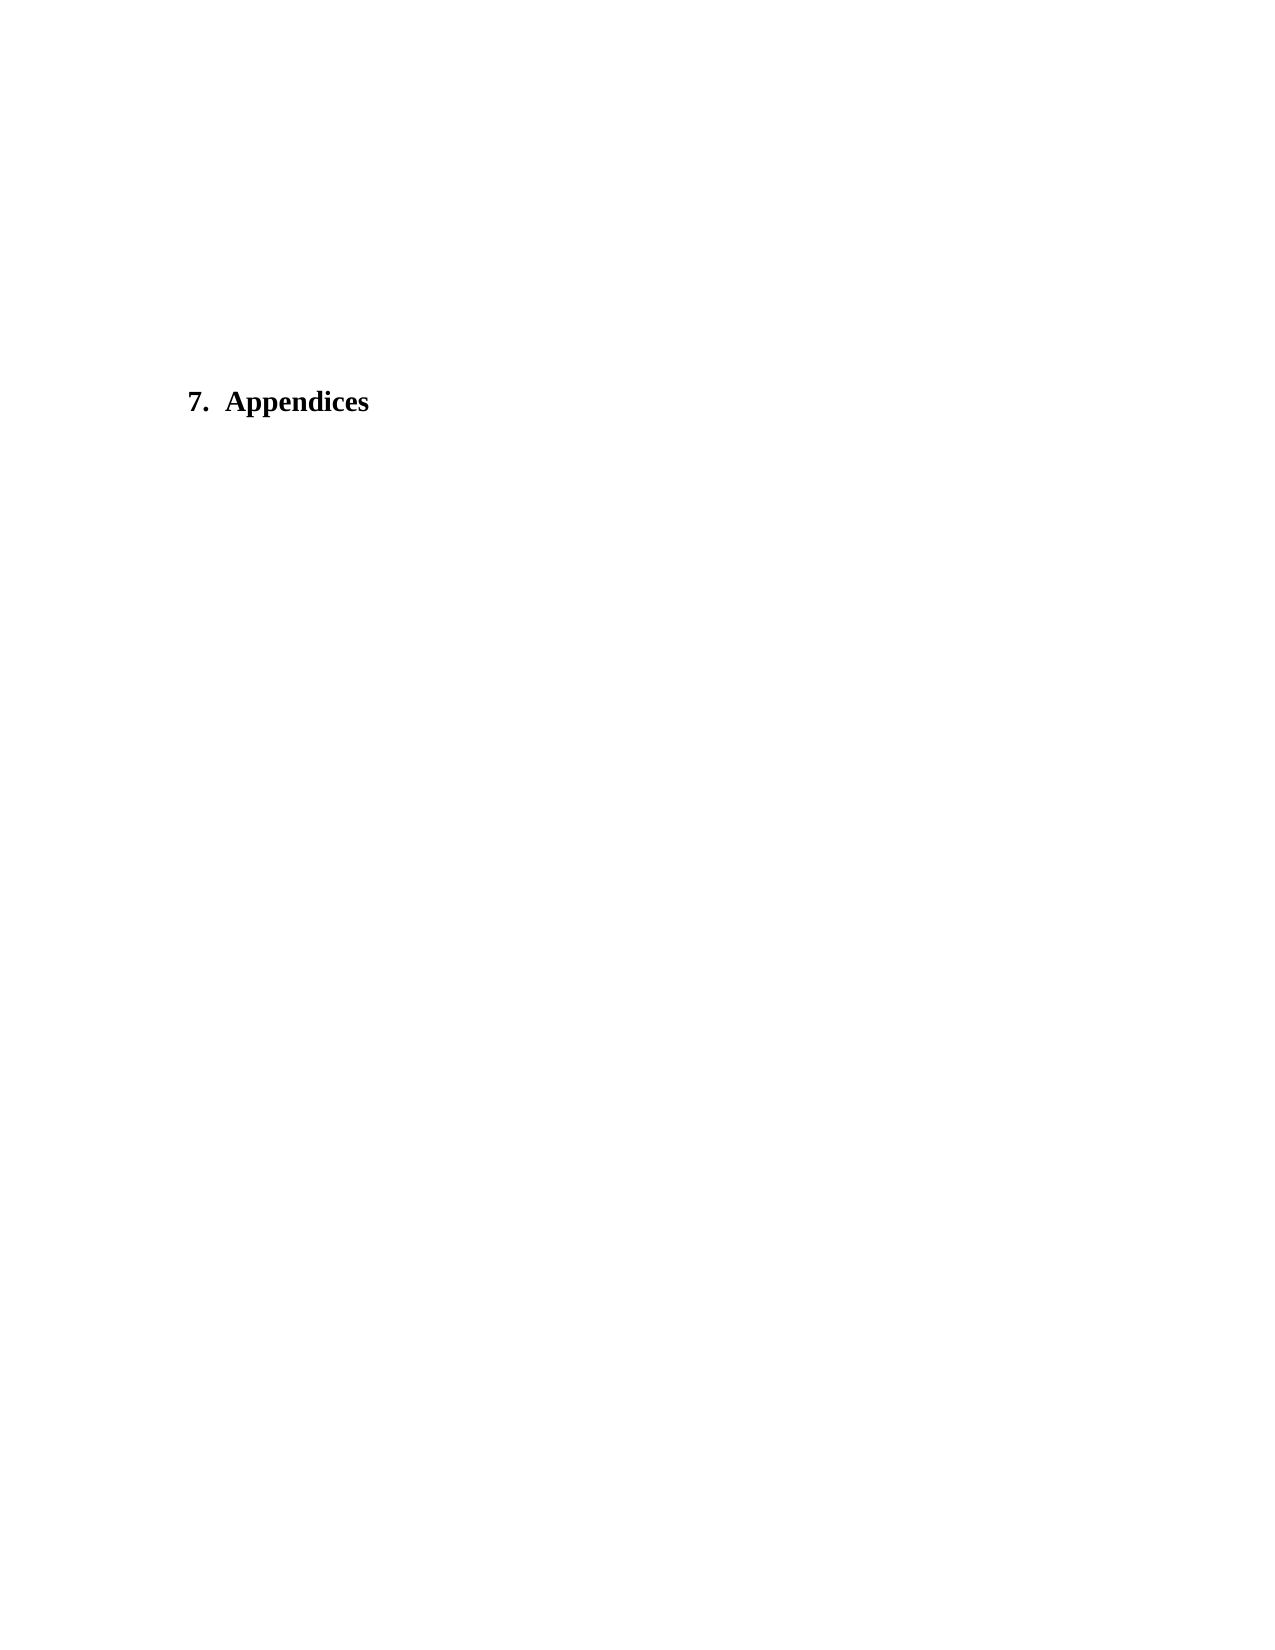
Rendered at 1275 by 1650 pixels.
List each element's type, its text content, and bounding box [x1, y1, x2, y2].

list Appendices [187, 384, 1125, 418]
